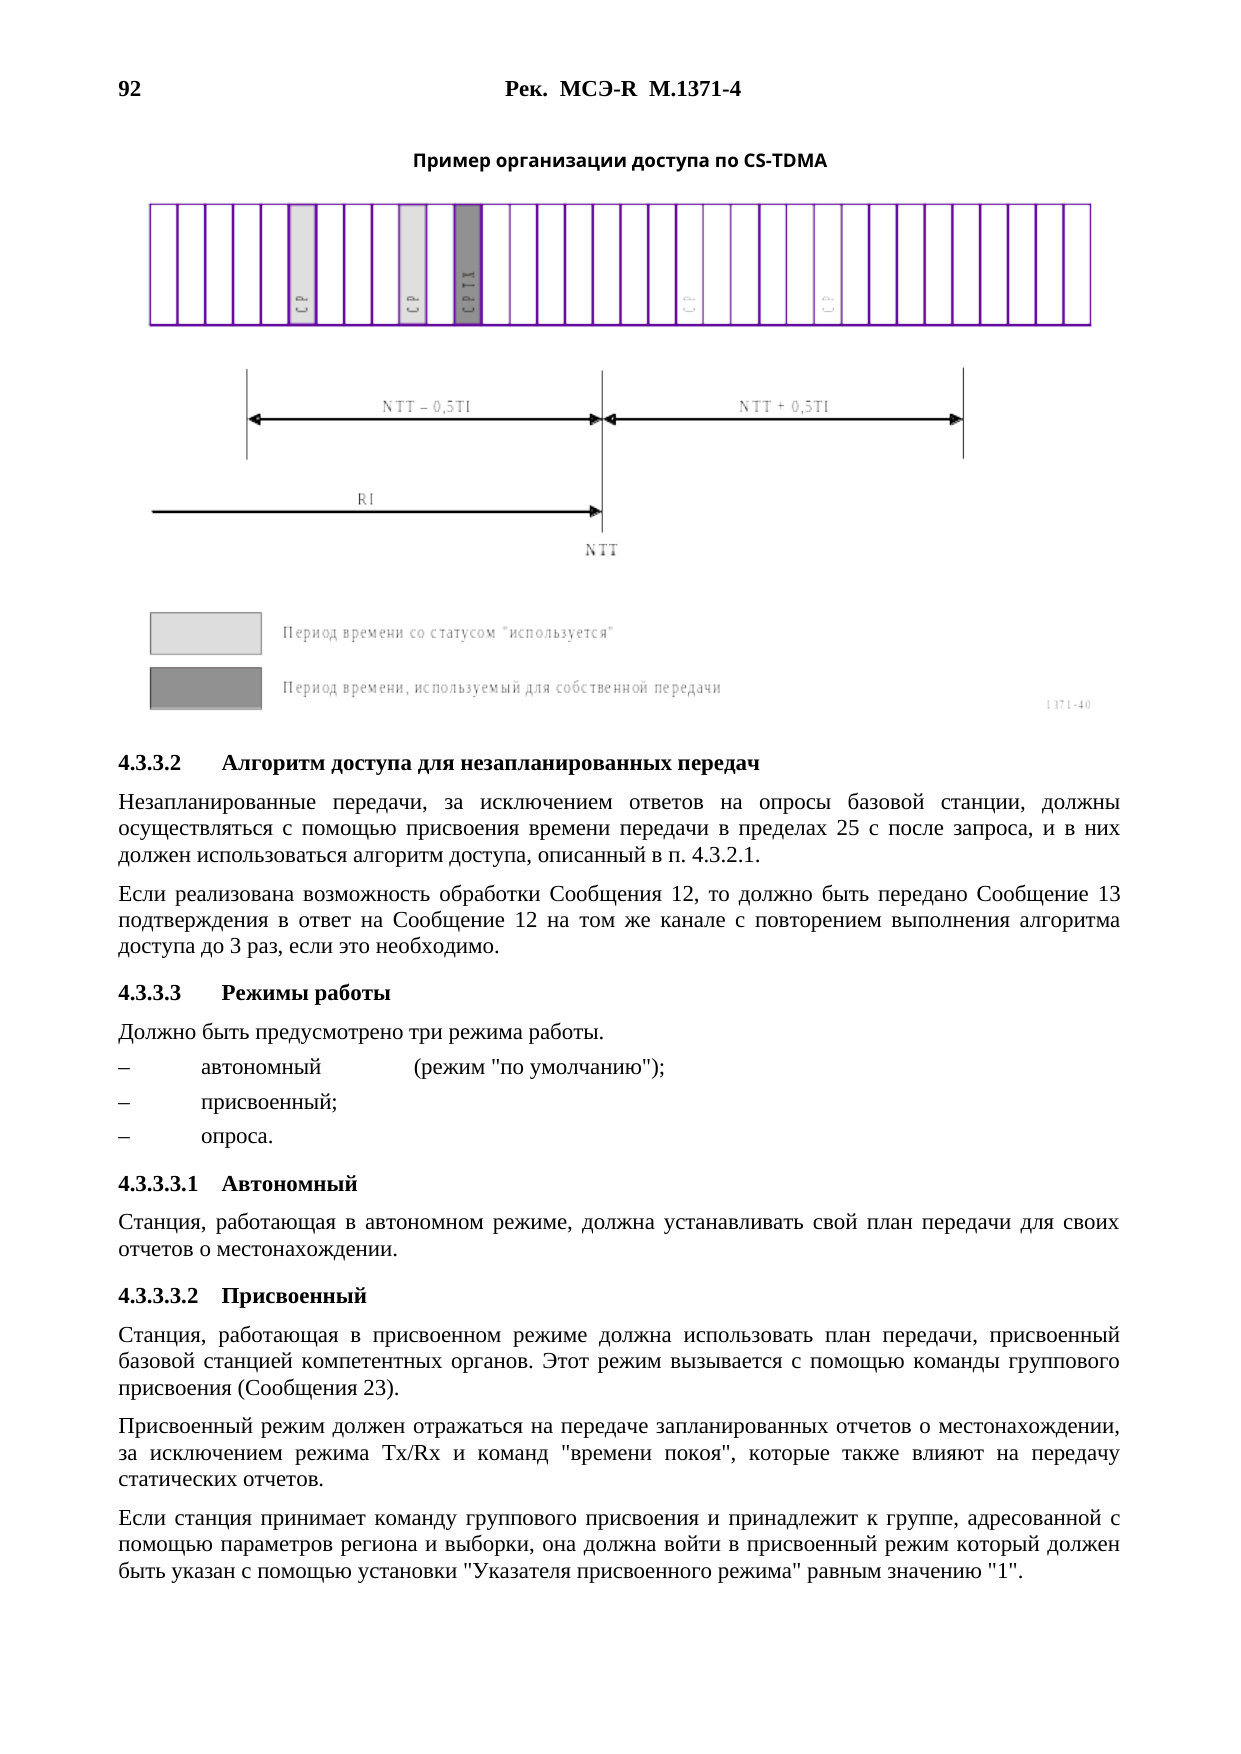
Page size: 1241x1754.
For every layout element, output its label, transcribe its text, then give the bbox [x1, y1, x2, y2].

title Пример организации доступа по CS-TDMA [118, 148, 1122, 173]
text Присвоенный режим должен отражаться на передаче запланированных отчетов о местонахождении, за исключением режима Tx/Rx и команд "времени покоя", которые также влияют на передачу статических отчетов. [118, 1412, 1122, 1491]
text – опроса. [118, 1122, 1122, 1149]
text Должно быть предусмотрено три режима работы. [118, 1018, 1122, 1045]
subtitle 4.3.3.3.2 Присвоенный [118, 1282, 1122, 1308]
text Если реализована возможность обработки Сообщения 12, то должно быть передано Сообщение 13 подтверждения в ответ на Сообщение 12 на том же канале с повторением выполнения алгоритма доступа до 3 раз, если это необходимо. [118, 879, 1122, 959]
subtitle 4.3.3.2 Алгоритм доступа для незапланированных передач [118, 749, 1122, 776]
text Незапланированные передачи, за исключением ответов на опросы базовой станции, должны осуществляться с помощью присвоения времени передачи в пределах 25 с после запроса, и в них должен использоваться алгоритм доступа, описанный в п. 4.3.2.1. [118, 788, 1122, 867]
text Если станция принимает команду группового присвоения и принадлежит к группе, адресованной с помощью параметров региона и выборки, она должна войти в присвоенный режим который должен быть указан с помощью установки "Указателя присвоенного режима" равным значению "1". [118, 1504, 1122, 1583]
text – автономный (режим "по умолчанию"); [118, 1053, 1122, 1079]
text Станция, работающая в автономном режиме, должна устанавливать свой план передачи для своих отчетов о местонахождении. [118, 1208, 1122, 1261]
text Станция, работающая в присвоенном режиме должна использовать план передачи, присвоенный базовой станцией компетентных органов. Этот режим вызывается с помощью команды группового присвоения (Сообщения 23). [118, 1321, 1122, 1400]
text – присвоенный; [118, 1088, 1122, 1114]
subtitle 4.3.3.3.1 Автономный [118, 1169, 1122, 1196]
subtitle 4.3.3.3 Режимы работы [118, 979, 1122, 1006]
